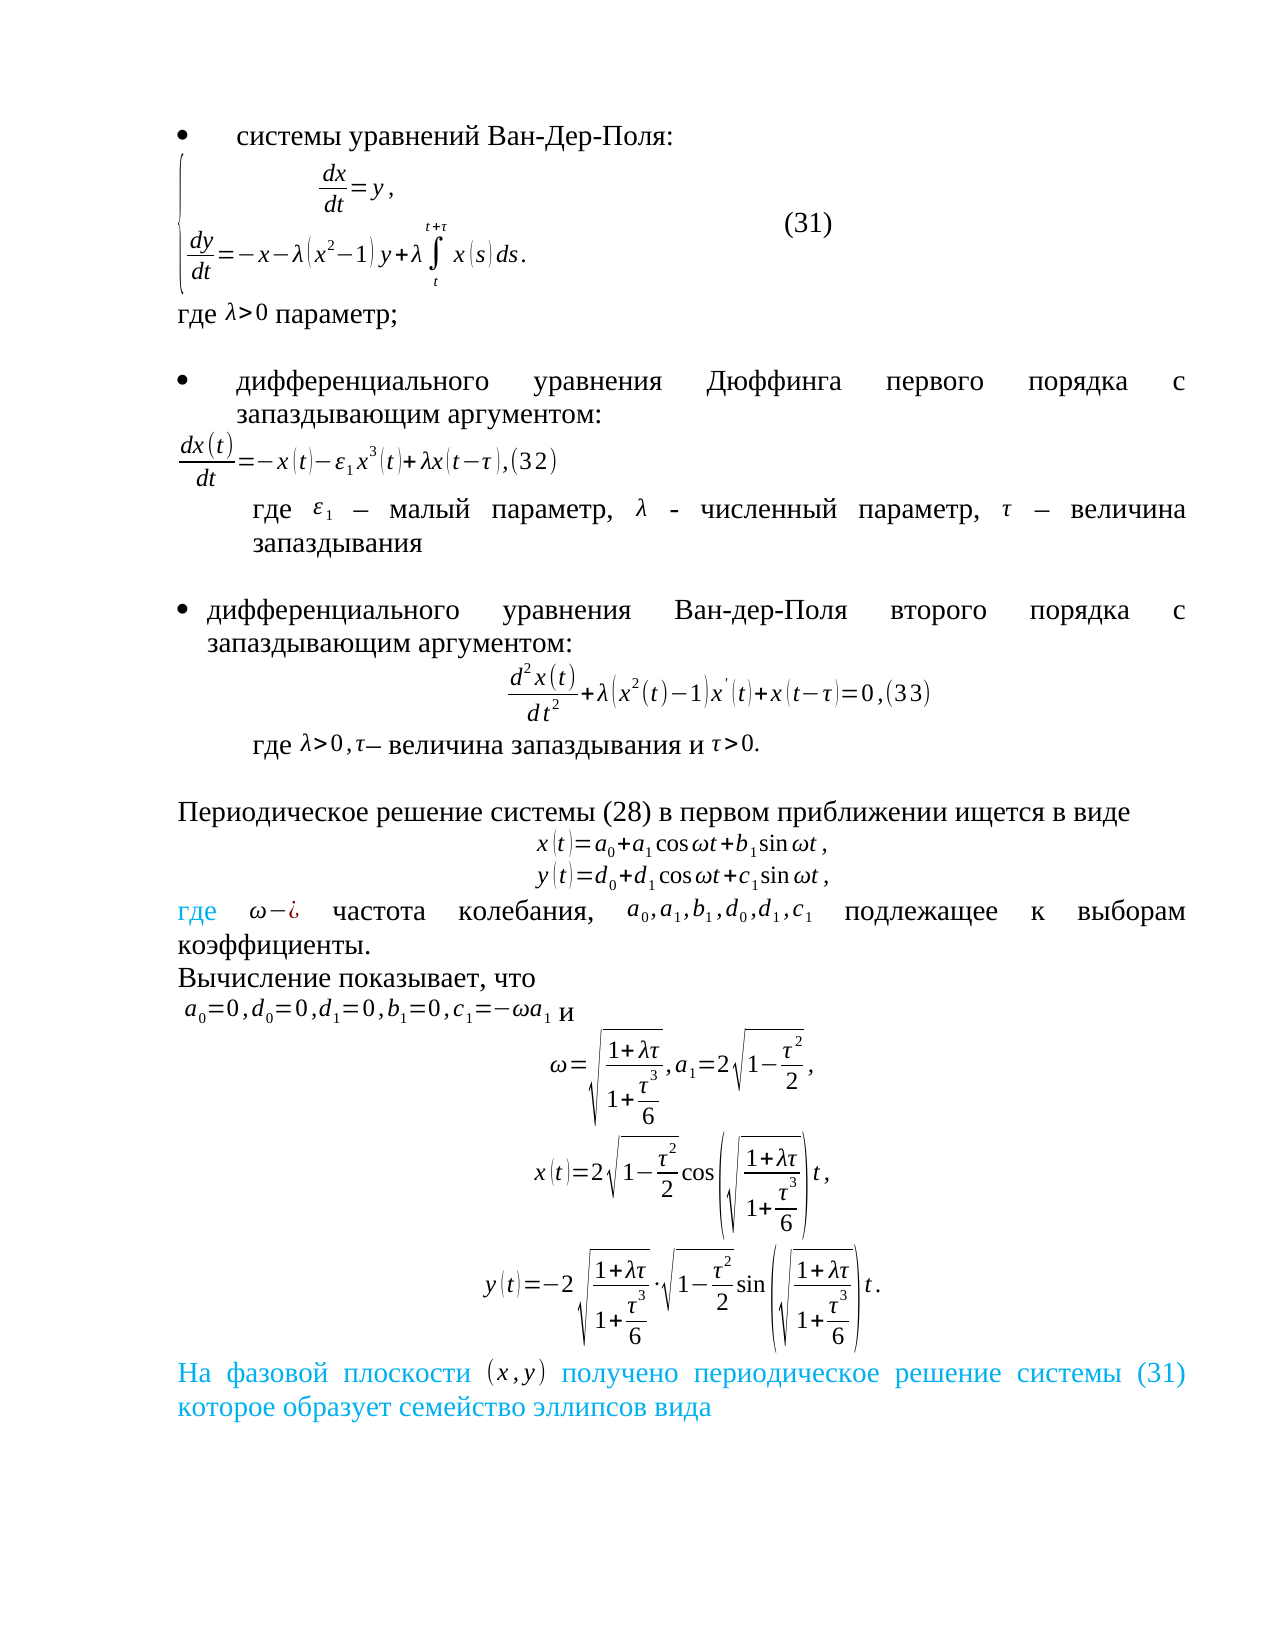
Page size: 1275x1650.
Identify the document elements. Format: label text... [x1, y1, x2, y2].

list где – величина запаздывания и [252, 727, 1186, 761]
text Вычисление показывает, что [177, 960, 1186, 994]
text где частота колебания, подлежащее к выборам коэффициенты. [177, 893, 1186, 960]
text На фазовой плоскости получено периодическое решение системы (31) которое образует семейство эллипсов вида [177, 1356, 1186, 1423]
text (31) [177, 152, 1186, 296]
list системы уравнений Ван-Дер-Поля: [177, 118, 1186, 152]
list дифференциального уравнения Дюффинга первого порядка с запаздывающим аргументом: [177, 363, 1186, 430]
text и [177, 994, 1186, 1027]
text Периодическое решение системы (28) в первом приближении ищется в виде [177, 794, 1186, 828]
list где – малый параметр, - численный параметр, – величина запаздывания [252, 491, 1186, 558]
list дифференциального уравнения Ван-дер-Поля второго порядка с запаздывающим аргументом: [177, 592, 1186, 659]
text где параметр; [177, 296, 1186, 329]
